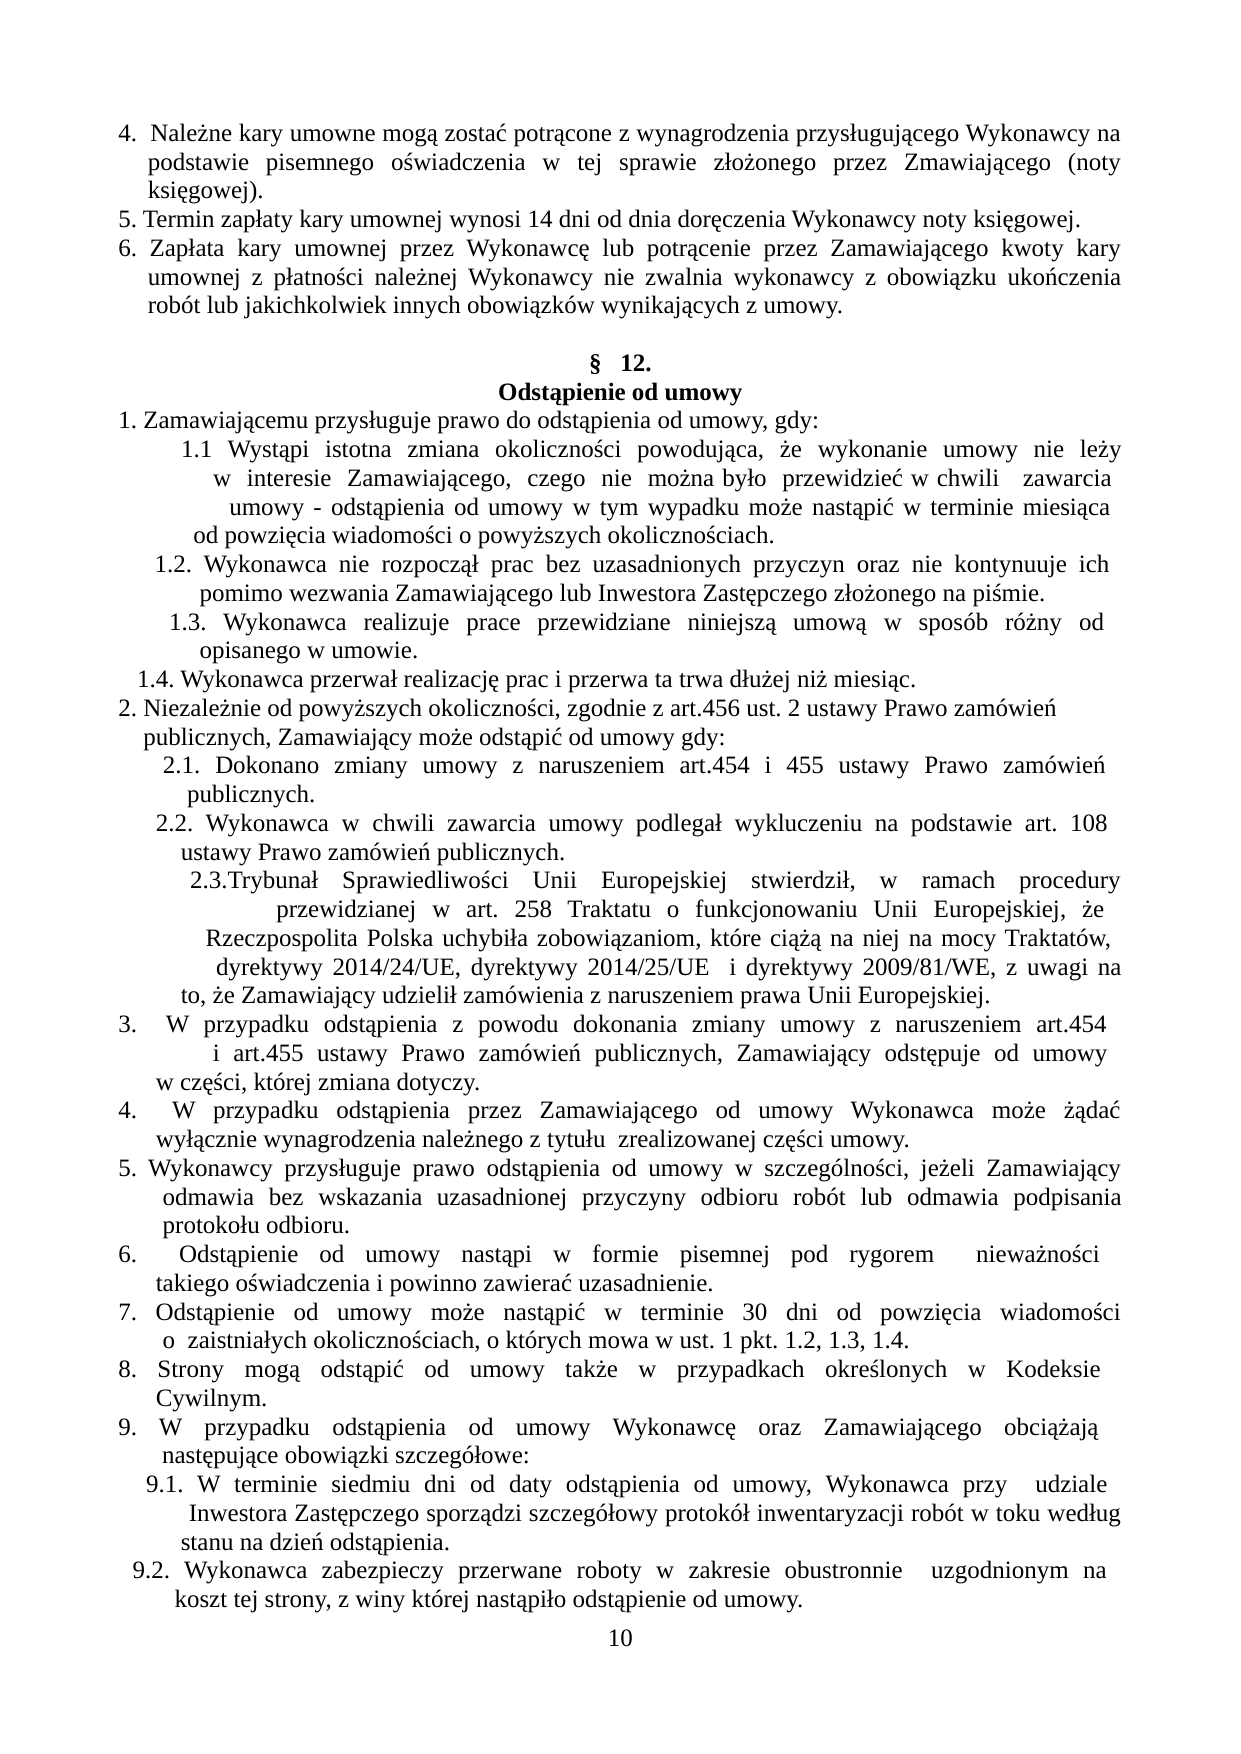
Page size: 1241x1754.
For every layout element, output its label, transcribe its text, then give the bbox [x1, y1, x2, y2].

text 2. Niezależnie od powyższych okoliczności, zgodnie z art.456 ust. 2 ustawy Prawo zamówień [118, 693, 1122, 722]
text 3. W przypadku odstąpienia z powodu dokonania zmiany umowy z naruszeniem art.454 i art.455 ustawy Prawo zamówień publicznych, Zamawiający odstępuje od umowy w części, której zmiana dotyczy. [118, 1009, 1122, 1096]
text 4. W przypadku odstąpienia przez Zamawiającego od umowy Wykonawca może żądać wyłącznie wynagrodzenia należnego z tytułu zrealizowanej części umowy. [118, 1096, 1122, 1153]
text 1.3. Wykonawca realizuje prace przewidziane niniejszą umową w sposób różny od opisanego w umowie. [118, 607, 1122, 664]
text 9.1. W terminie siedmiu dni od daty odstąpienia od umowy, Wykonawca przy udziale Inwestora Zastępczego sporządzi szczegółowy protokół inwentaryzacji robót w toku według stanu na dzień odstąpienia. [118, 1469, 1122, 1556]
text 8. Strony mogą odstąpić od umowy także w przypadkach określonych w Kodeksie Cywilnym. [118, 1354, 1122, 1412]
text 9.2. Wykonawca zabezpieczy przerwane roboty w zakresie obustronnie uzgodnionym na koszt tej strony, z winy której nastąpiło odstąpienie od umowy. [118, 1556, 1122, 1613]
text 5. Termin zapłaty kary umownej wynosi 14 dni od dnia doręczenia Wykonawcy noty księgowej. [118, 204, 1122, 233]
text publicznych, Zamawiający może odstąpić od umowy gdy: [118, 722, 1122, 751]
text 1.2. Wykonawca nie rozpoczął prac bez uzasadnionych przyczyn oraz nie kontynuuje ich pomimo wezwania Zamawiającego lub Inwestora Zastępczego złożonego na piśmie. [118, 549, 1122, 607]
text 1.4. Wykonawca przerwał realizację prac i przerwa ta trwa dłużej niż miesiąc. [118, 664, 1122, 693]
text 1. Zamawiającemu przysługuje prawo do odstąpienia od umowy, gdy: [118, 406, 1122, 434]
text 6. Zapłata kary umownej przez Wykonawcę lub potrącenie przez Zamawiającego kwoty kary umownej z płatności należnej Wykonawcy nie zwalnia wykonawcy z obowiązku ukończenia robót lub jakichkolwiek innych obowiązków wynikających z umowy. [118, 233, 1122, 319]
text 9. W przypadku odstąpienia od umowy Wykonawcę oraz Zamawiającego obciążają następujące obowiązki szczegółowe: [118, 1412, 1122, 1469]
text 6. Odstąpienie od umowy nastąpi w formie pisemnej pod rygorem nieważności takiego oświadczenia i powinno zawierać uzasadnienie. [118, 1239, 1122, 1297]
text 7. Odstąpienie od umowy może nastąpić w terminie 30 dni od powzięcia wiadomości o zaistniałych okolicznościach, o których mowa w ust. 1 pkt. 1.2, 1.3, 1.4. [118, 1297, 1122, 1354]
text § 12. [118, 348, 1122, 377]
text 1.1 Wystąpi istotna zmiana okoliczności powodująca, że wykonanie umowy nie leży w interesie Zamawiającego, czego nie można było przewidzieć w chwili zawarcia umowy - odstąpienia od umowy w tym wypadku może nastąpić w terminie miesiąca od powzięcia wiadomości o powyższych okolicznościach. [118, 434, 1122, 549]
text 5. Wykonawcy przysługuje prawo odstąpienia od umowy w szczególności, jeżeli Zamawiający odmawia bez wskazania uzasadnionej przyczyny odbioru robót lub odmawia podpisania protokołu odbioru. [118, 1153, 1122, 1239]
text 2.3.Trybunał Sprawiedliwości Unii Europejskiej stwierdził, w ramach procedury przewidzianej w art. 258 Traktatu o funkcjonowaniu Unii Europejskiej, że Rzeczpospolita Polska uchybiła zobowiązaniom, które ciążą na niej na mocy Traktatów, dyrektywy 2014/24/UE, dyrektywy 2014/25/UE i dyrektywy 2009/81/WE, z uwagi na to, że Zamawiający udzielił zamówienia z naruszeniem prawa Unii Europejskiej. [118, 866, 1122, 1009]
text 2.1. Dokonano zmiany umowy z naruszeniem art.454 i 455 ustawy Prawo zamówień publicznych. [118, 751, 1122, 808]
text Odstąpienie od umowy [118, 377, 1122, 406]
text 2.2. Wykonawca w chwili zawarcia umowy podlegał wykluczeniu na podstawie art. 108 ustawy Prawo zamówień publicznych. [118, 808, 1122, 866]
text 4. Należne kary umowne mogą zostać potrącone z wynagrodzenia przysługującego Wykonawcy na podstawie pisemnego oświadczenia w tej sprawie złożonego przez Zmawiającego (noty księgowej). [118, 118, 1122, 204]
